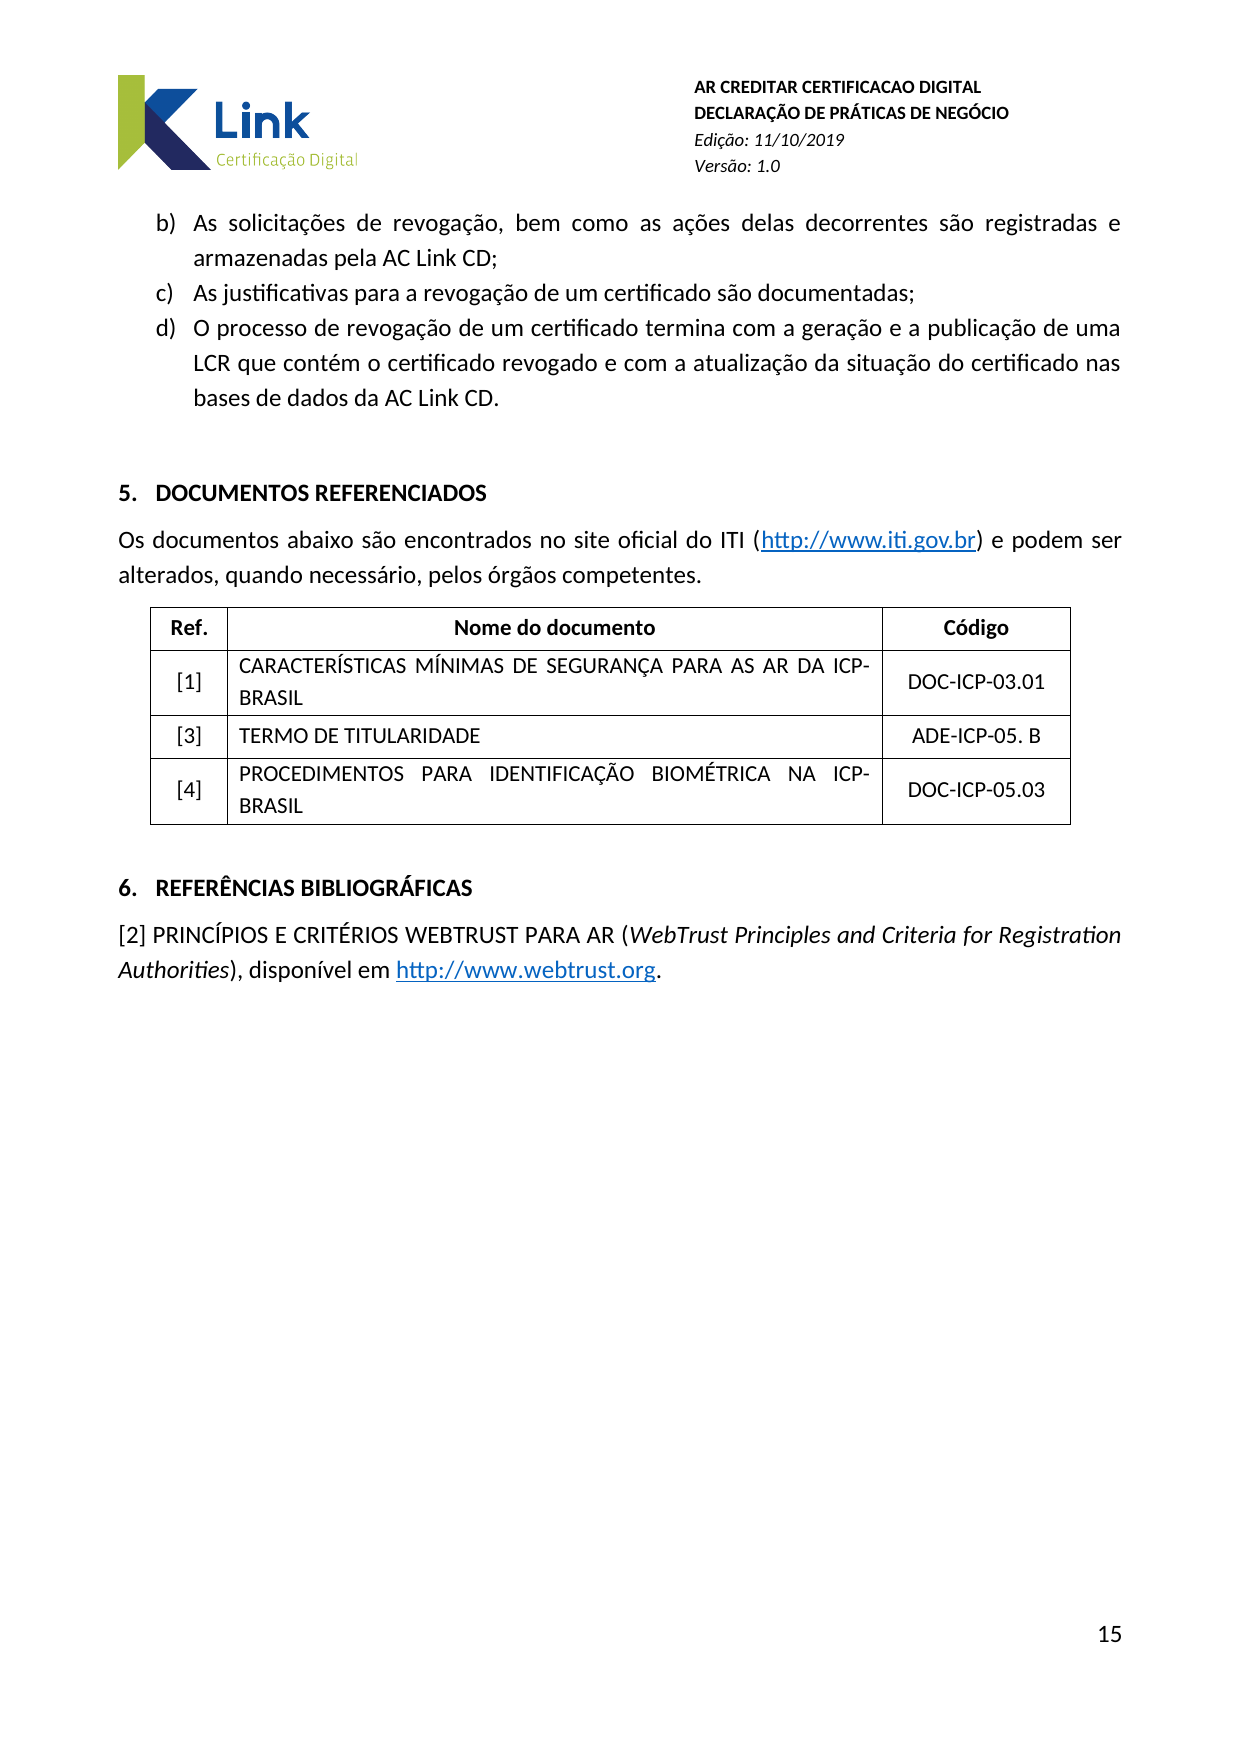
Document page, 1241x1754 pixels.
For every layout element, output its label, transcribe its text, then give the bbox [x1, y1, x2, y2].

text [2] PRINCÍPIOS E CRITÉRIOS WEBTRUST PARA AR (WebTrust Principles and Criteria for Registration Authorities), disponível em http://www.webtrust.org. [118, 920, 1122, 985]
table_cell ADE-ICP-05. B [883, 716, 1070, 758]
table_header Código [883, 608, 1070, 650]
list O processo de revogação de um certificado termina com a geração e a publicação de uma LCR que contém o certificado revogado e com a atualização da situação do certificado nas bases de dados da AC Link CD. [156, 312, 1122, 412]
table_cell [4] [151, 759, 227, 824]
subtitle REFERÊNCIAS BIBLIOGRÁFICAS [118, 872, 1122, 903]
table_cell [3] [151, 716, 227, 758]
table_header Ref. [151, 608, 227, 650]
subtitle DOCUMENTOS REFERENCIADOS [118, 477, 1122, 507]
table_cell CARACTERÍSTICAS MÍNIMAS DE SEGURANÇA PARA AS AR DA ICP-BRASIL [228, 651, 882, 715]
text Os documentos abaixo são encontrados no site oficial do ITI (http://www.iti.gov.br) e podem ser alterados, quando necessário, pelos órgãos competentes. [118, 524, 1122, 590]
table_cell [1] [151, 651, 227, 715]
table_header Nome do documento [228, 608, 882, 650]
table_cell TERMO DE TITULARIDADE [228, 716, 882, 758]
list As justificativas para a revogação de um certificado são documentadas; [156, 277, 1122, 307]
list As solicitações de revogação, bem como as ações delas decorrentes são registradas e armazenadas pela AC Link CD; [156, 207, 1122, 272]
table_cell PROCEDIMENTOS PARA IDENTIFICAÇÃO BIOMÉTRICA NA ICP-BRASIL [228, 759, 882, 824]
picture [118, 75, 357, 170]
table_cell DOC-ICP-03.01 [883, 651, 1070, 715]
table_cell DOC-ICP-05.03 [883, 759, 1070, 824]
